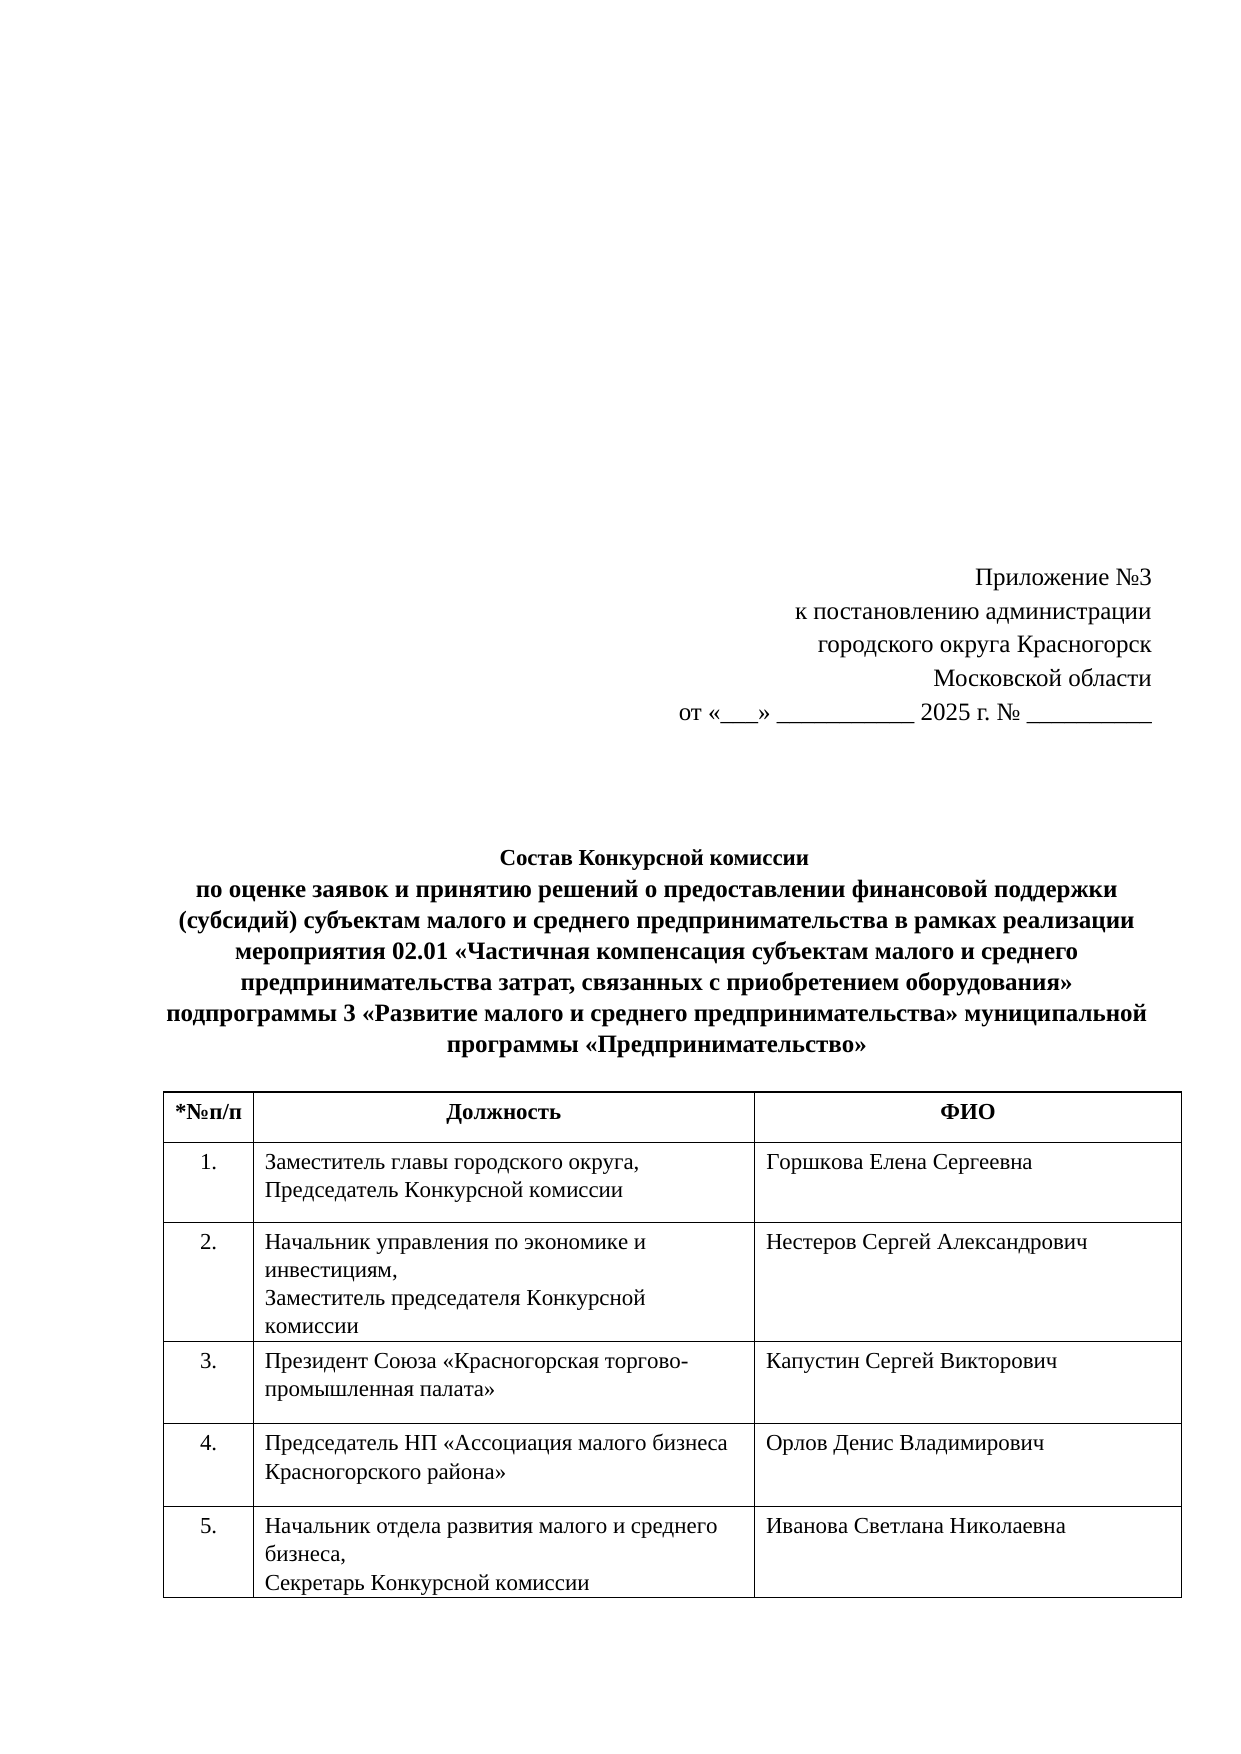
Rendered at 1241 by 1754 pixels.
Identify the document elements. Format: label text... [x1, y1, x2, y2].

text Московской области [148, 663, 1152, 692]
table_header ФИО [755, 1093, 1181, 1142]
table_header *№п/п [164, 1093, 253, 1142]
table_header Должность [254, 1093, 754, 1142]
table_cell Нестеров Сергей Александрович [755, 1223, 1181, 1341]
table_cell Начальник управления по экономике и инвестициям, Заместитель председателя Конкурсной комиссии [254, 1223, 754, 1341]
text Приложение №3 [148, 562, 1152, 591]
table_cell 3. [164, 1342, 253, 1423]
text от «___» ___________ 2025 г. № __________ [148, 697, 1152, 726]
table_cell Начальник отдела развития малого и среднего бизнеса, Секретарь Конкурсной комиссии [254, 1507, 754, 1597]
table_cell 5. [164, 1507, 253, 1597]
table_cell Иванова Светлана Николаевна [755, 1507, 1181, 1597]
text по оценке заявок и принятию решений о предоставлении финансовой поддержки (субсидий) субъектам малого и среднего предпринимательства в рамках реализации мероприятия 02.01 «Частичная компенсация субъектам малого и среднего предпринимательства затрат, связанных с приобретением оборудования» подпрограммы 3 «Развитие малого и среднего предпринимательства» муниципальной программы «Предпринимательство» [162, 874, 1152, 1058]
table_cell Капустин Сергей Викторович [755, 1342, 1181, 1423]
table_cell Горшкова Елена Сергеевна [755, 1143, 1181, 1222]
table_cell Заместитель главы городского округа, Председатель Конкурсной комиссии [254, 1143, 754, 1222]
text городского округа Красногорск [148, 629, 1152, 658]
table_cell Президент Союза «Красногорская торгово- промышленная палата» [254, 1342, 754, 1423]
table_cell Председатель НП «Ассоциация малого бизнеса Красногорского района» [254, 1424, 754, 1506]
table_cell 1. [164, 1143, 253, 1222]
subtitle Состав Конкурсной комиссии [157, 844, 1152, 871]
text к постановлению администрации [148, 596, 1152, 624]
table_cell Орлов Денис Владимирович [755, 1424, 1181, 1506]
table_cell 2. [164, 1223, 253, 1341]
table_cell 4. [164, 1424, 253, 1506]
